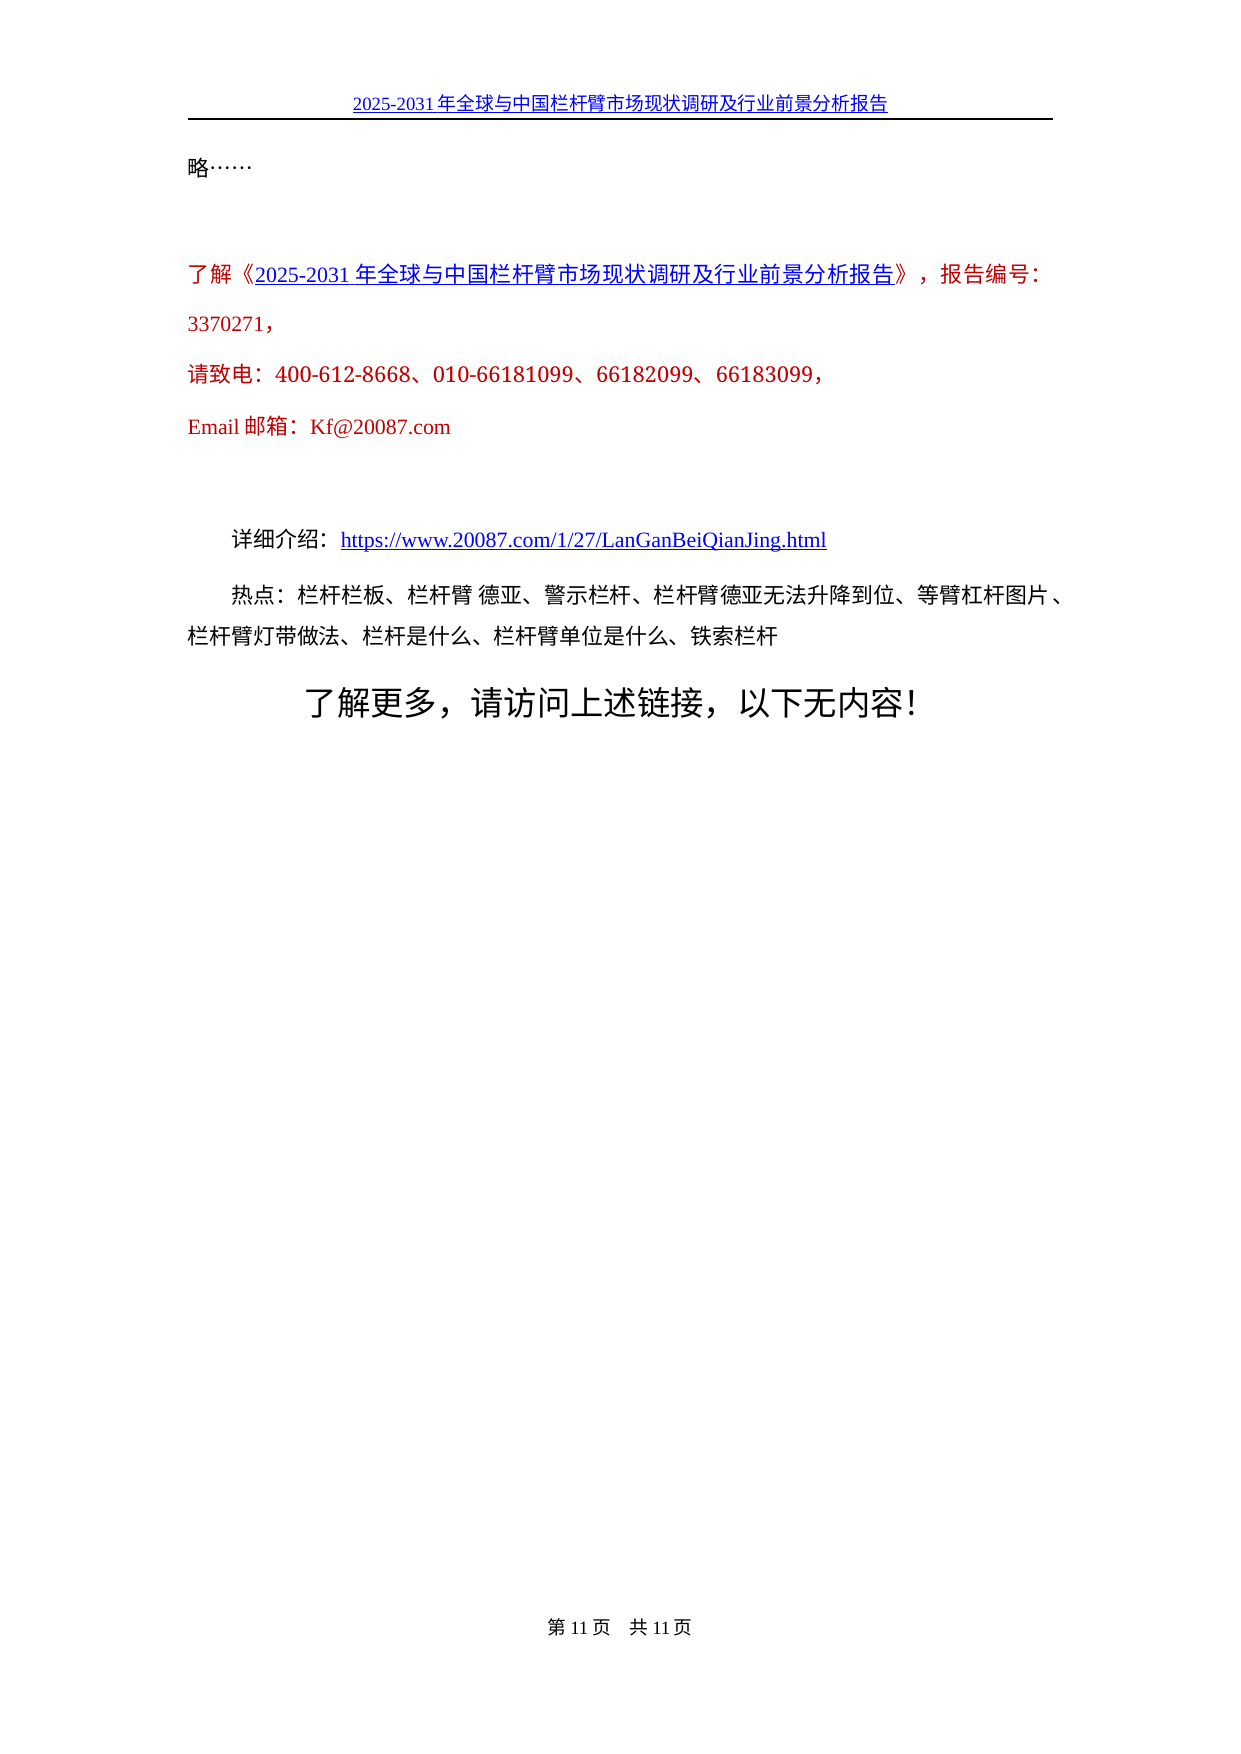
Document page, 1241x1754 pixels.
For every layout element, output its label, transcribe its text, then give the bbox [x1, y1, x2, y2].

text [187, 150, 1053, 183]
text Email邮箱：Kf@20087.com [187, 408, 1053, 441]
text 详细介绍：https://www.20087.com/1/27/LanGanBeiQianJing.html [187, 521, 1053, 554]
text 请致电：400-612-8668、010-66181099、66182099、66183099， [187, 357, 1053, 389]
text 了解《2025-2031年全球与中国栏杆臂市场现状调研及行业前景分析报告》，报告编号：3370271， [187, 257, 1053, 338]
title 了解更多，请访问上述链接，以下无内容！ [187, 669, 1053, 734]
text 热点：栏杆栏板、栏杆臂 德亚、警示栏杆、栏杆臂德亚无法升降到位、等臂杠杆图片、栏杆臂灯带做法、栏杆是什么、栏杆臂单位是什么、铁索栏杆 [187, 578, 1053, 651]
